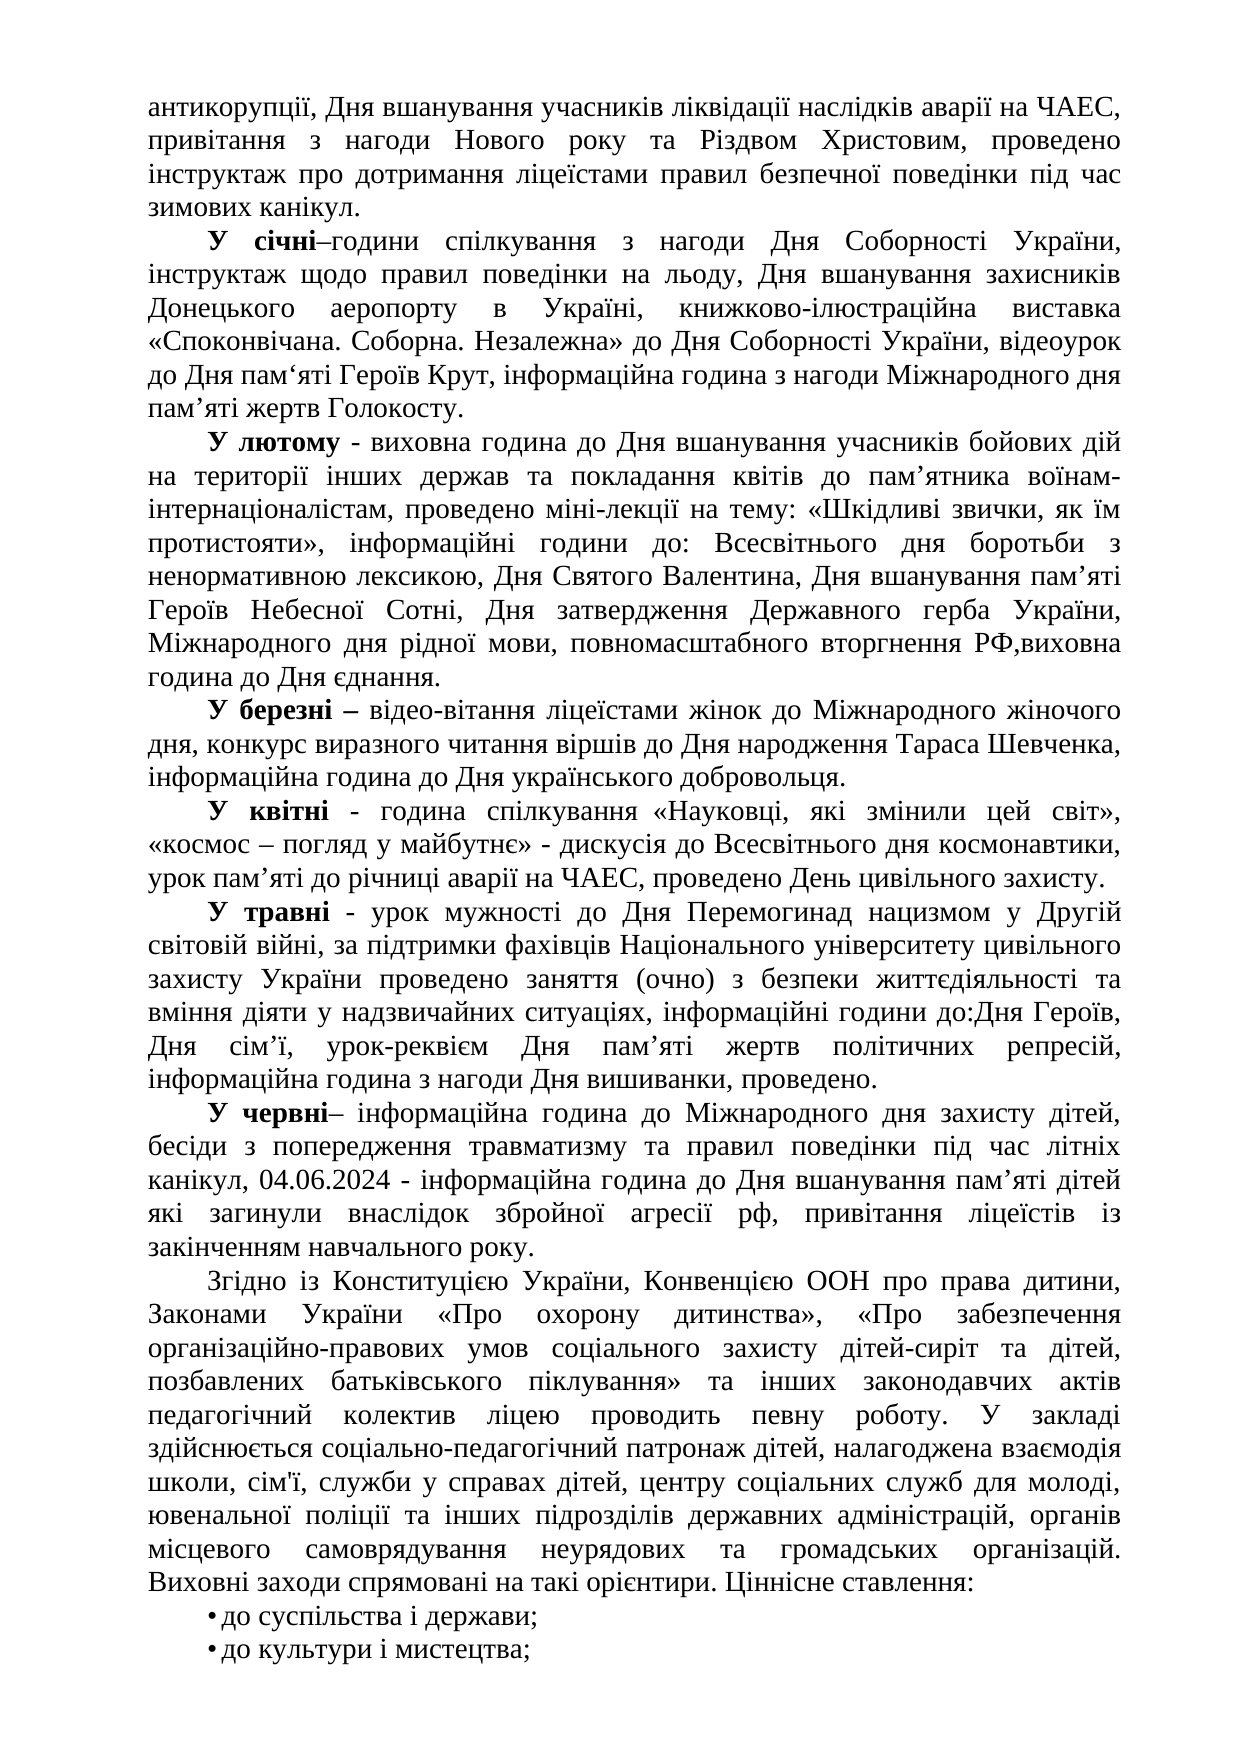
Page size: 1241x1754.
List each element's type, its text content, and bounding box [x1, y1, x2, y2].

list У червні– інформаційна година до Міжнародного дня захисту дітей, бесіди з попередження травматизму та правил поведінки під час літніх канікул, 04.06.2024 - інформаційна година до Дня вшанування пам’яті дітей які загинули внаслідок збройної агресії рф, привітання ліцеїстів із закінченням навчального року. [148, 1095, 1122, 1263]
list У березні – відео-вітання ліцеїстами жінок до Міжнародного жіночого дня, конкурс виразного читання віршів до Дня народження Тараса Шевченка, інформаційна година до Дня українського добровольця. [148, 692, 1122, 793]
text Згідно із Конституцією України, Конвенцією ООН про права дитини, Законами України «Про охорону дитинства», «Про забезпечення організаційно-правових умов соціального захисту дітей-сиріт та дітей, позбавлених батьківського піклування» та інших законодавчих актів педагогічний колектив ліцею проводить певну роботу. У закладі здійснюється соціально-педагогічний патронаж дітей, налагоджена взаємодія школи, сім'ї, служби у справах дітей, центру соціальних служб для молоді, ювенальної поліції та інших підрозділів державних адміністрацій, органів місцевого самоврядування неурядових та громадських організацій. Виховні заходи спрямовані на такі орієнтири. Ціннісне ставлення: [148, 1263, 1122, 1598]
list У травні - урок мужності до Дня Перемогинад нацизмом у Другій світовій війні, за підтримки фахівців Національного університету цивільного захисту України проведено заняття (очно) з безпеки життєдіяльності та вміння діяти у надзвичайних ситуаціях, інформаційні години до:Дня Героїв, Дня сім’ї, урок-реквієм Дня пам’яті жертв політичних репресій, інформаційна година з нагоди Дня вишиванки, проведено. [148, 894, 1122, 1095]
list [148, 89, 1122, 223]
list до культури і мистецтва; [148, 1632, 1122, 1665]
list У лютому - виховна година до Дня вшанування учасників бойових дій на території інших держав та покладання квітів до пам’ятника воїнам-інтернаціоналістам, проведено міні-лекції на тему: «Шкідливі звички, як їм протистояти», інформаційні години до: Всесвітнього дня боротьби з ненормативною лексикою, Дня Святого Валентина, Дня вшанування пам’яті Героїв Небесної Сотні, Дня затвердження Державного герба України, Міжнародного дня рідної мови, повномасштабного вторгнення РФ,виховна година до Дня єднання. [148, 424, 1122, 692]
list У квітні - година спілкування «Науковці, які змінили цей світ», «космос – погляд у майбутнє» - дискусія до Всесвітнього дня космонавтики, урок пам’яті до річниці аварії на ЧАЕС, проведено День цивільного захисту. [148, 793, 1122, 894]
list до суспільства і держави; [148, 1598, 1122, 1632]
list У січні–години спілкування з нагоди Дня Соборності України, інструктаж щодо правил поведінки на льоду, Дня вшанування захисників Донецького аеропорту в Україні, книжково-ілюстраційна виставка «Споконвічана. Соборна. Незалежна» до Дня Соборності України, відеоурок до Дня пам‘яті Героїв Крут, інформаційна година з нагоди Міжнародного дня пам’яті жертв Голокосту. [148, 223, 1122, 424]
